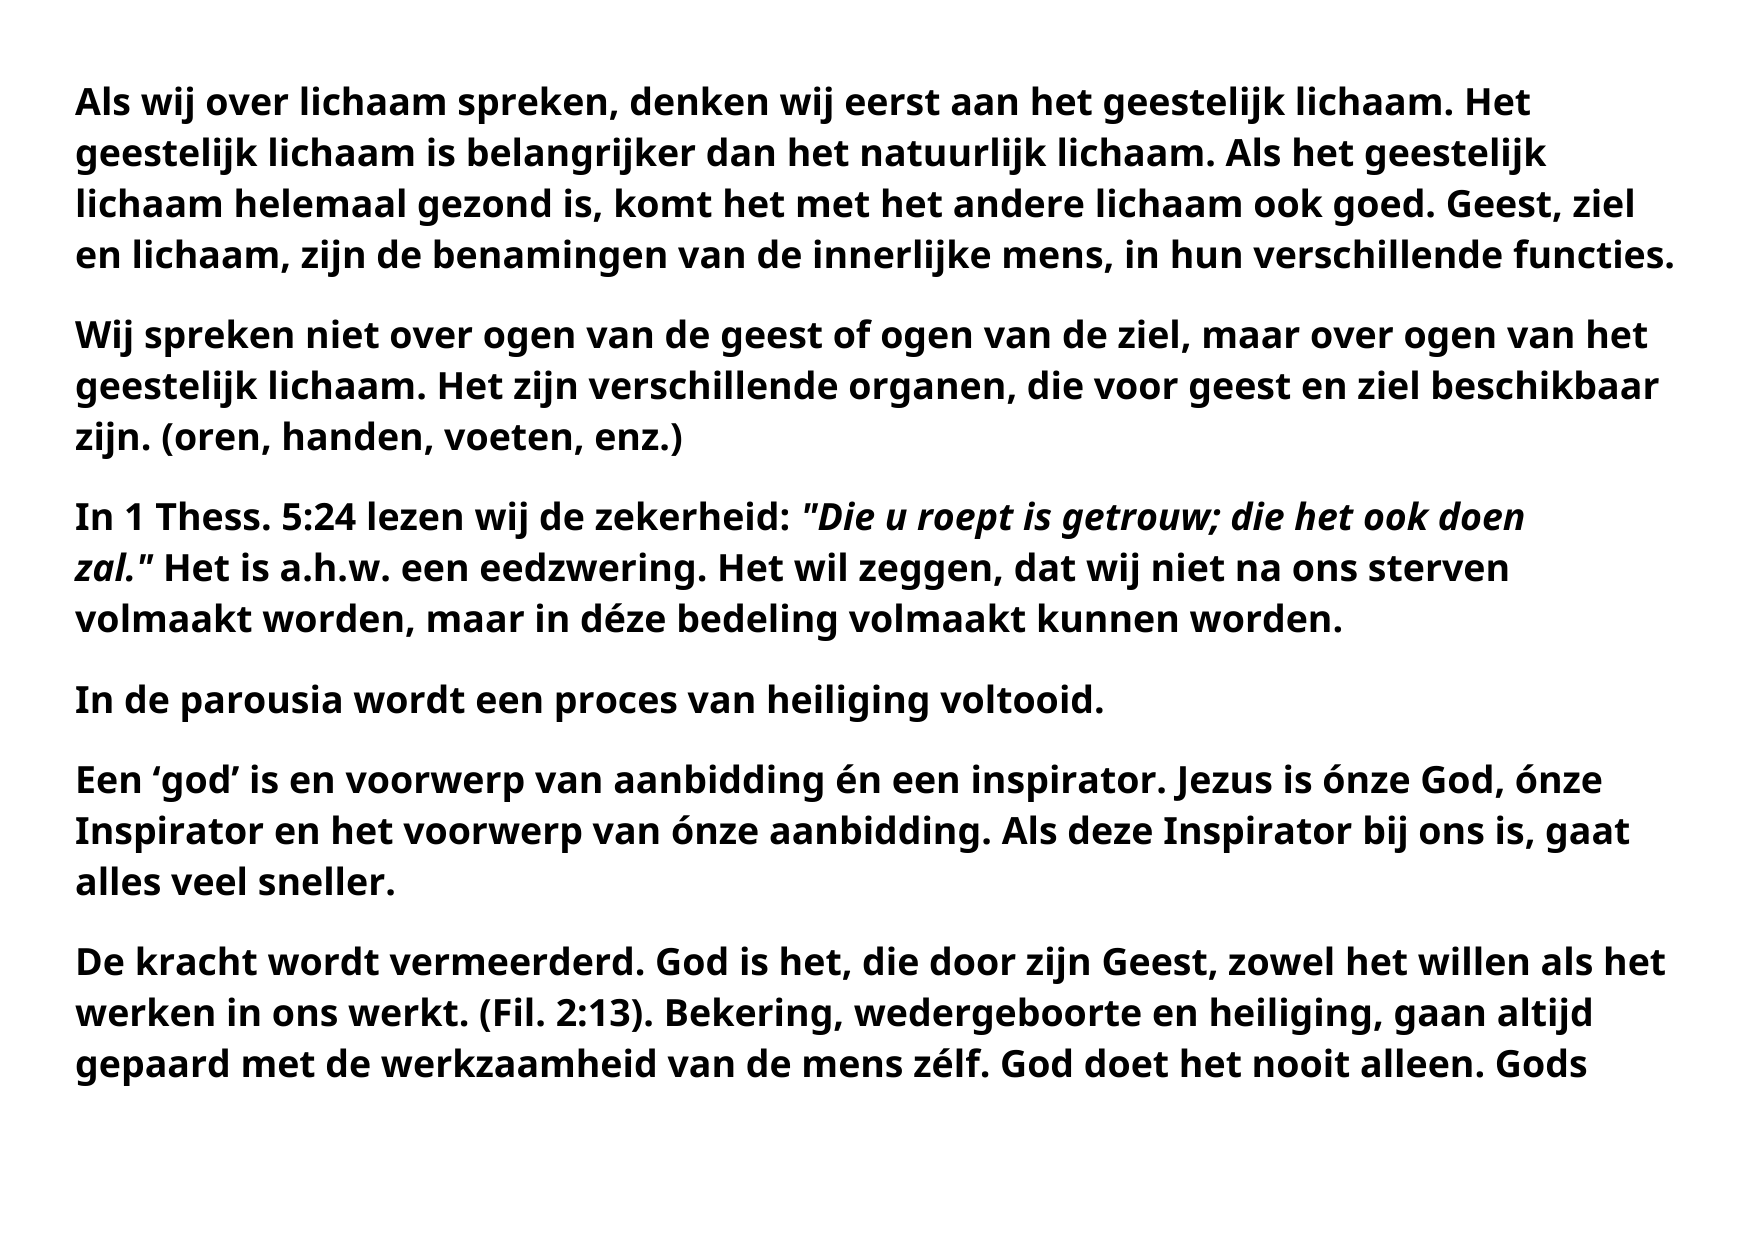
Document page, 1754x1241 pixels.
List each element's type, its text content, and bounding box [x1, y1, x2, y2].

text Wij spreken niet over ogen van de geest of ogen van de ziel, maar over ogen van het geestelijk lichaam. Het zijn verschillende organen, die voor geest en ziel beschikbaar zijn. (oren, handen, voeten, enz.) [75, 308, 1679, 461]
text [75, 935, 1679, 1088]
text In de parousia wordt een proces van heiliging voltooid. [75, 673, 1679, 724]
text Een ‘god’ is en voorwerp van aanbidding én een inspirator. Jezus is ónze God, ónze Inspirator en het voorwerp van ónze aanbidding. Als deze Inspirator bij ons is, gaat alles veel sneller. [75, 753, 1679, 906]
text Als wij over lichaam spreken, denken wij eerst aan het geestelijk lichaam. Het geestelijk lichaam is belangrijker dan het natuurlijk lichaam. Als het geestelijk lichaam helemaal gezond is, komt het met het andere lichaam ook goed. Geest, ziel en lichaam, zijn de benamingen van de innerlijke mens, in hun verschillende functies. [75, 75, 1679, 279]
text In 1 Thess. 5:24 lezen wij de zekerheid: "Die u roept is getrouw; die het ook doen zal." Het is a.h.w. een eedzwering. Het wil zeggen, dat wij niet na ons sterven volmaakt worden, maar in déze bedeling volmaakt kunnen worden. [75, 491, 1679, 644]
